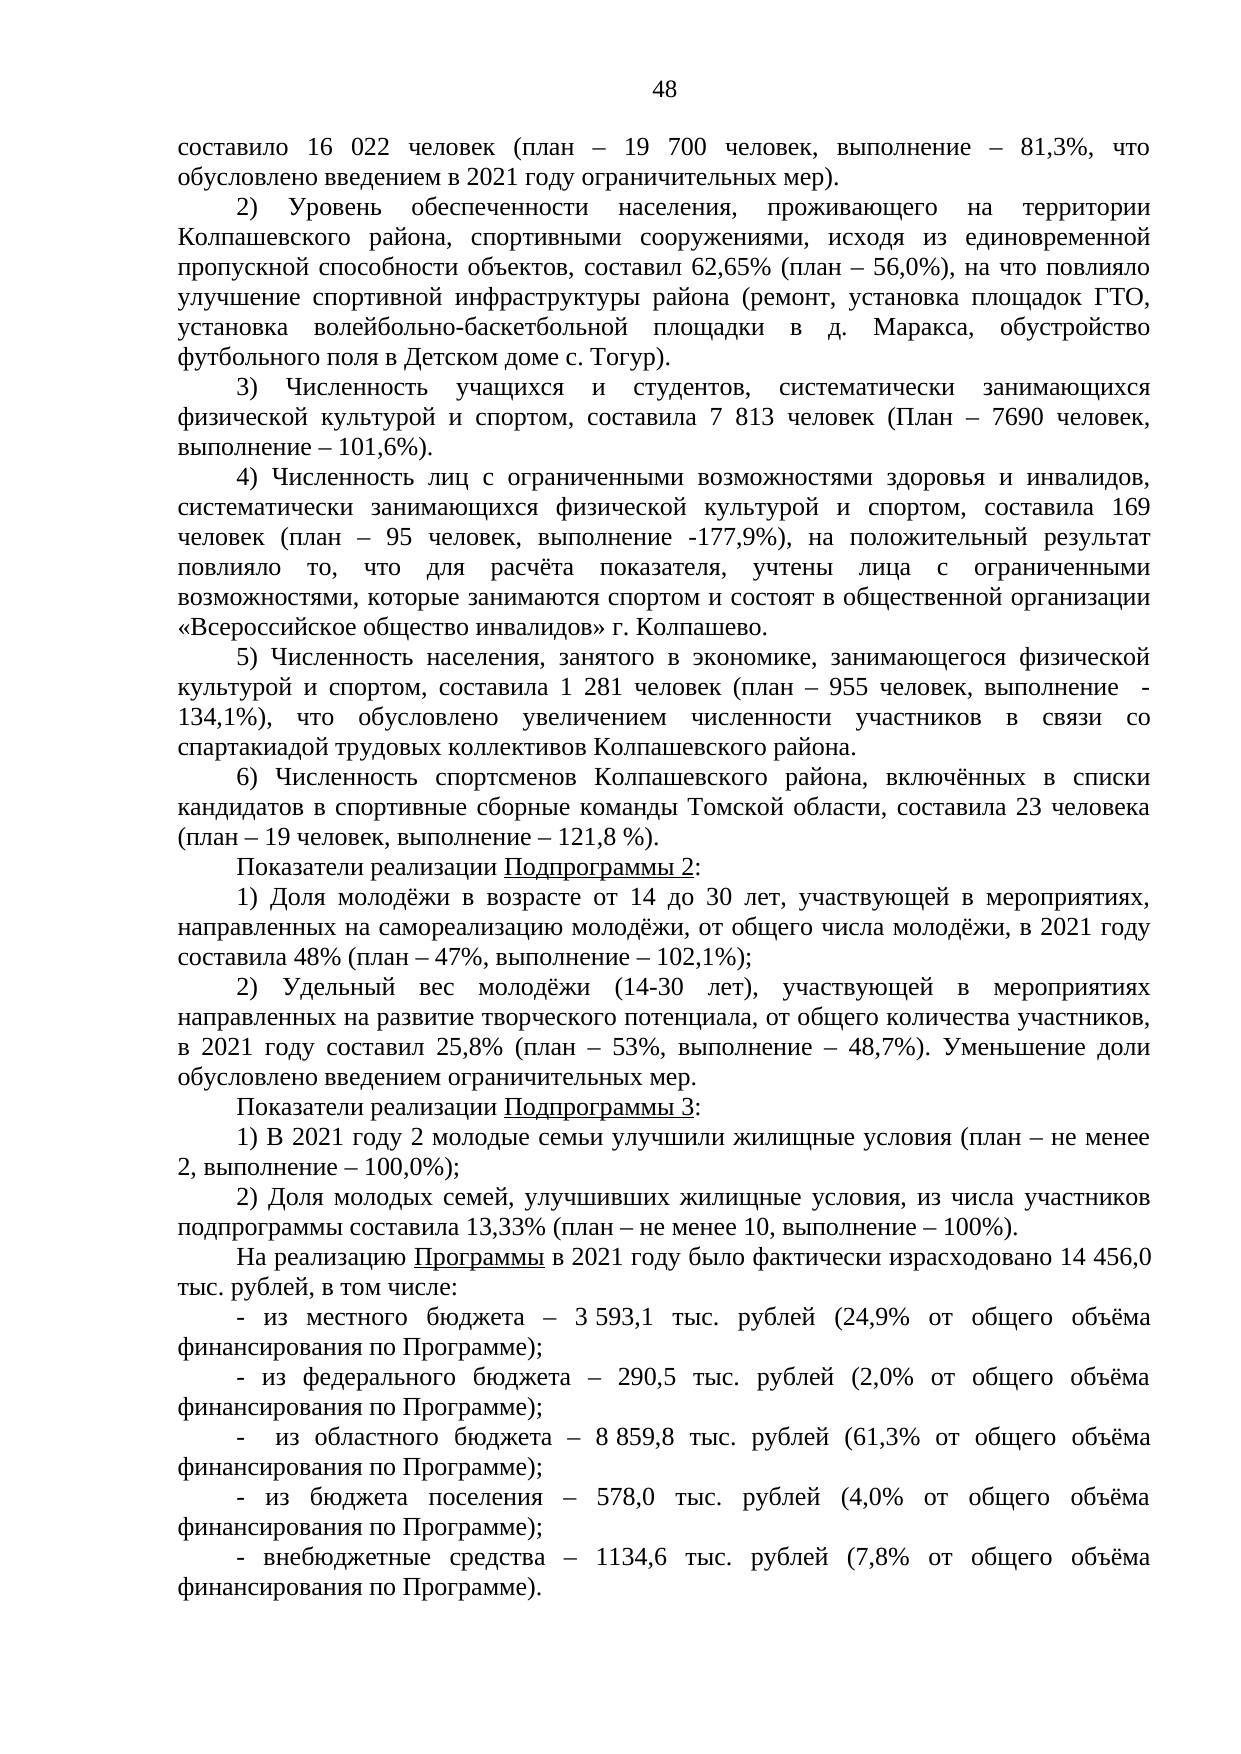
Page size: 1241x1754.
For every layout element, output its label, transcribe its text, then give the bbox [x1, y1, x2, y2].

text 1) Доля молодёжи в возрасте от 14 до 30 лет, участвующей в мероприятиях, направленных на самореализацию молодёжи, от общего числа молодёжи, в 2021 году составила 48% (план – 47%, выполнение – 102,1%); [177, 881, 1152, 971]
text На реализацию Программы в 2021 году было фактически израсходовано 14 456,0 тыс. рублей, в том числе: [177, 1241, 1152, 1301]
text - из федерального бюджета – 290,5 тыс. рублей (2,0% от общего объёма финансирования по Программе); [177, 1361, 1152, 1421]
text - из областного бюджета – 8 859,8 тыс. рублей (61,3% от общего объёма финансирования по Программе); [177, 1421, 1152, 1481]
text - внебюджетные средства – 1134,6 тыс. рублей (7,8% от общего объёма финансирования по Программе). [177, 1541, 1152, 1601]
text Показатели реализации Подпрограммы 3: [177, 1091, 1152, 1121]
text 2) Уровень обеспеченности населения, проживающего на территории Колпашевского района, спортивными сооружениями, исходя из единовременной пропускной способности объектов, составил 62,65% (план – 56,0%), на что повлияло улучшение спортивной инфраструктуры района (ремонт, установка площадок ГТО, установка волейбольно-баскетбольной площадки в д. Маракса, обустройство футбольного поля в Детском доме с. Тогур). [177, 191, 1152, 371]
text 1) В 2021 году 2 молодые семьи улучшили жилищные условия (план – не менее 2, выполнение – 100,0%); [177, 1121, 1152, 1181]
text Показатели реализации Подпрограммы 2: [177, 851, 1152, 881]
text 2) Удельный вес молодёжи (14-30 лет), участвующей в мероприятиях направленных на развитие творческого потенциала, от общего количества участников, в 2021 году составил 25,8% (план – 53%, выполнение – 48,7%). Уменьшение доли обусловлено введением ограничительных мер. [177, 971, 1152, 1091]
text - из бюджета поселения – 578,0 тыс. рублей (4,0% от общего объёма финансирования по Программе); [177, 1481, 1152, 1541]
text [177, 131, 1152, 191]
text 5) Численность населения, занятого в экономике, занимающегося физической культурой и спортом, составила 1 281 человек (план – 955 человек, выполнение - 134,1%), что обусловлено увеличением численности участников в связи со спартакиадой трудовых коллективов Колпашевского района. [177, 641, 1152, 761]
text - из местного бюджета – 3 593,1 тыс. рублей (24,9% от общего объёма финансирования по Программе); [177, 1301, 1152, 1361]
text 4) Численность лиц с ограниченными возможностями здоровья и инвалидов, систематически занимающихся физической культурой и спортом, составила 169 человек (план – 95 человек, выполнение -177,9%), на положительный результат повлияло то, что для расчёта показателя, учтены лица с ограниченными возможностями, которые занимаются спортом и состоят в общественной организации «Всероссийское общество инвалидов» г. Колпашево. [177, 461, 1152, 641]
text 6) Численность спортсменов Колпашевского района, включённых в списки кандидатов в спортивные сборные команды Томской области, составила 23 человека (план – 19 человек, выполнение – 121,8 %). [177, 761, 1152, 851]
text 3) Численность учащихся и студентов, систематически занимающихся физической культурой и спортом, составила 7 813 человек (План – 7690 человек, выполнение – 101,6%). [177, 371, 1152, 461]
text 2) Доля молодых семей, улучшивших жилищные условия, из числа участников подпрограммы составила 13,33% (план – не менее 10, выполнение – 100%). [177, 1181, 1152, 1241]
